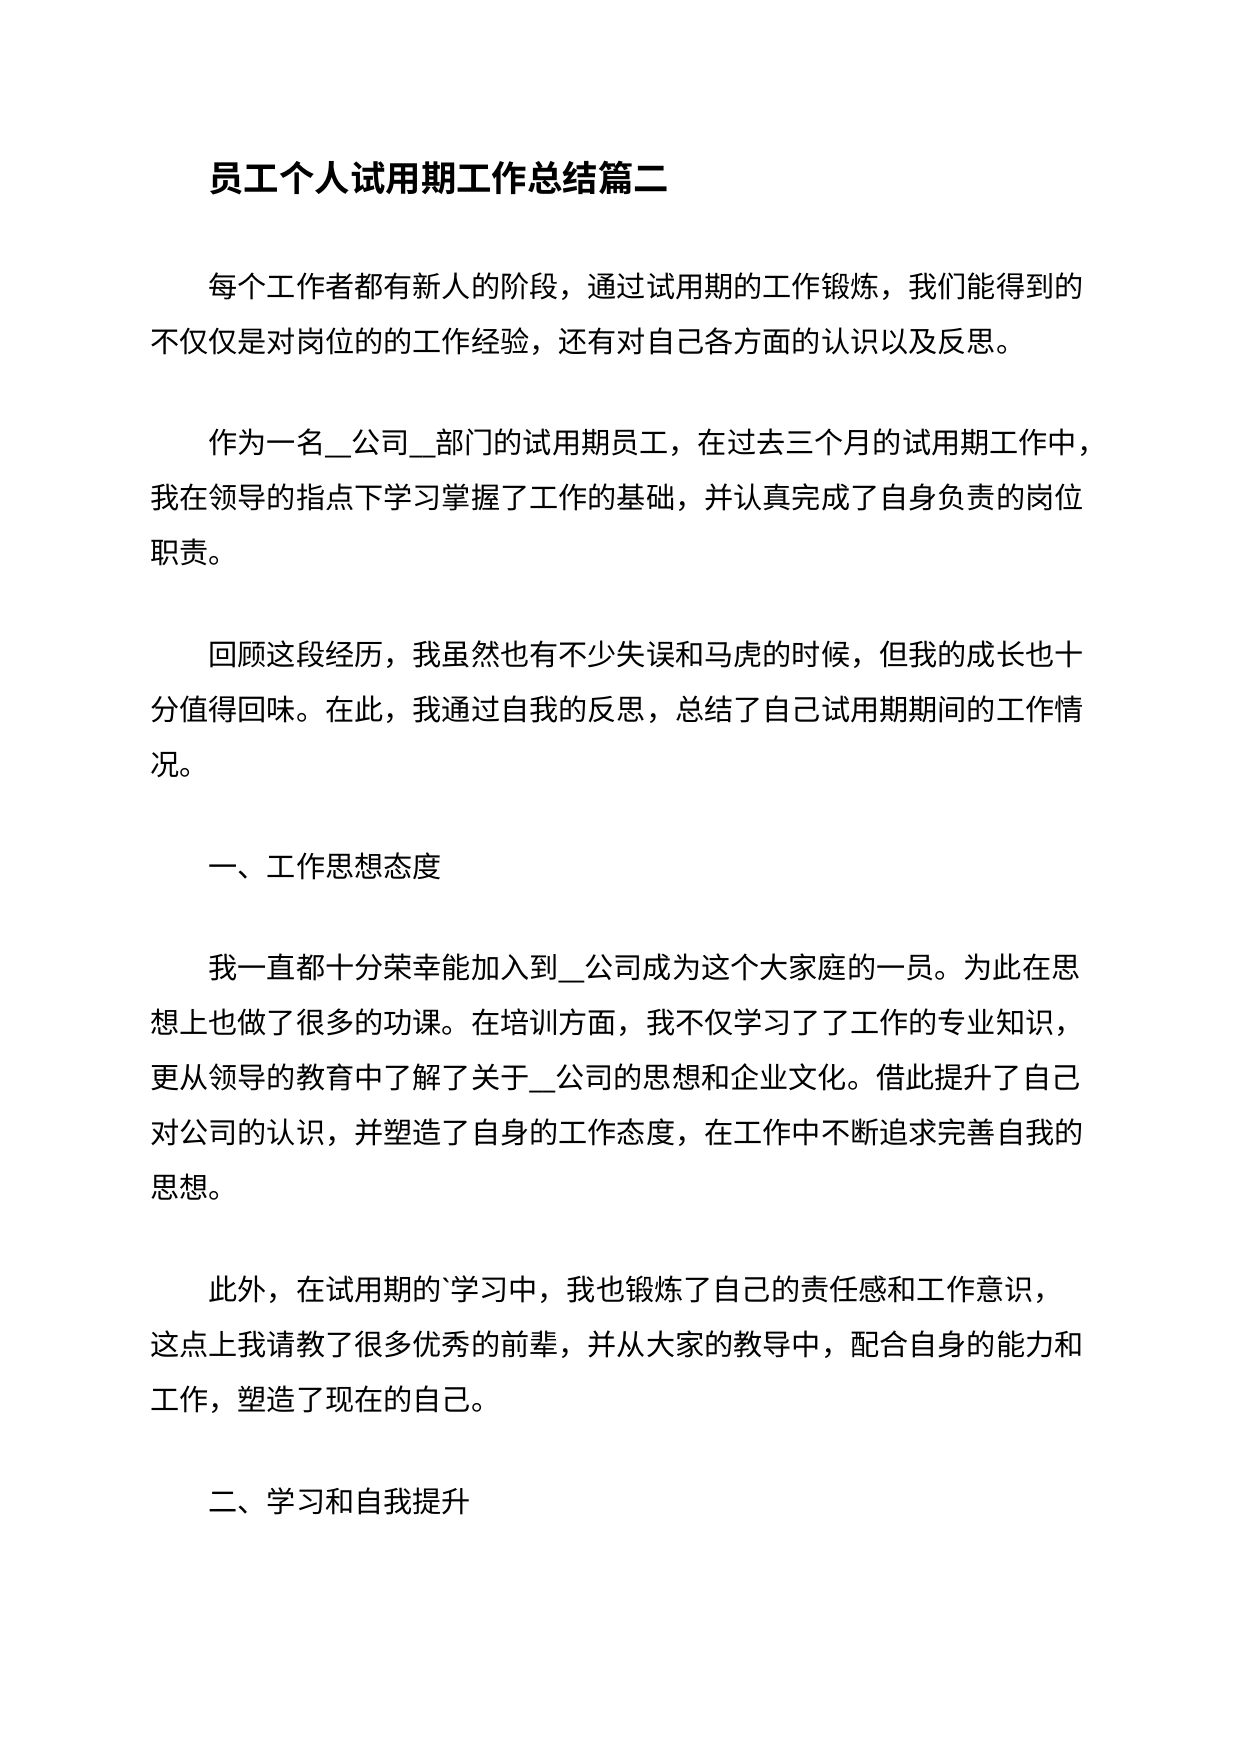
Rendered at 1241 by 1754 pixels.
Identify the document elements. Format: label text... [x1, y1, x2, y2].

text 每个工作者都有新人的阶段，通过试用期的工作锻炼，我们能得到的不仅仅是对岗位的的工作经验，还有对自己各方面的认识以及反思。 [150, 263, 1090, 361]
text 二、学习和自我提升 [150, 1478, 1090, 1521]
text 回顾这段经历，我虽然也有不少失误和马虎的时候，但我的成长也十分值得回味。在此，我通过自我的反思，总结了自己试用期期间的工作情况。 [150, 632, 1090, 784]
text 作为一名__公司__部门的试用期员工，在过去三个月的试用期工作中，我在领导的指点下学习掌握了工作的基础，并认真完成了自身负责的岗位职责。 [150, 420, 1090, 572]
text 我一直都十分荣幸能加入到__公司成为这个大家庭的一员。为此在思想上也做了很多的功课。在培训方面，我不仅学习了了工作的专业知识，更从领导的教育中了解了关于__公司的思想和企业文化。借此提升了自己对公司的认识，并塑造了自身的工作态度，在工作中不断追求完善自我的思想。 [150, 945, 1090, 1207]
text 员工个人试用期工作总结篇二 [150, 150, 1090, 201]
text 此外，在试用期的`学习中，我也锻炼了自己的责任感和工作意识，这点上我请教了很多优秀的前辈，并从大家的教导中，配合自身的能力和工作，塑造了现在的自己。 [150, 1267, 1090, 1419]
text 一、工作思想态度 [150, 843, 1090, 886]
